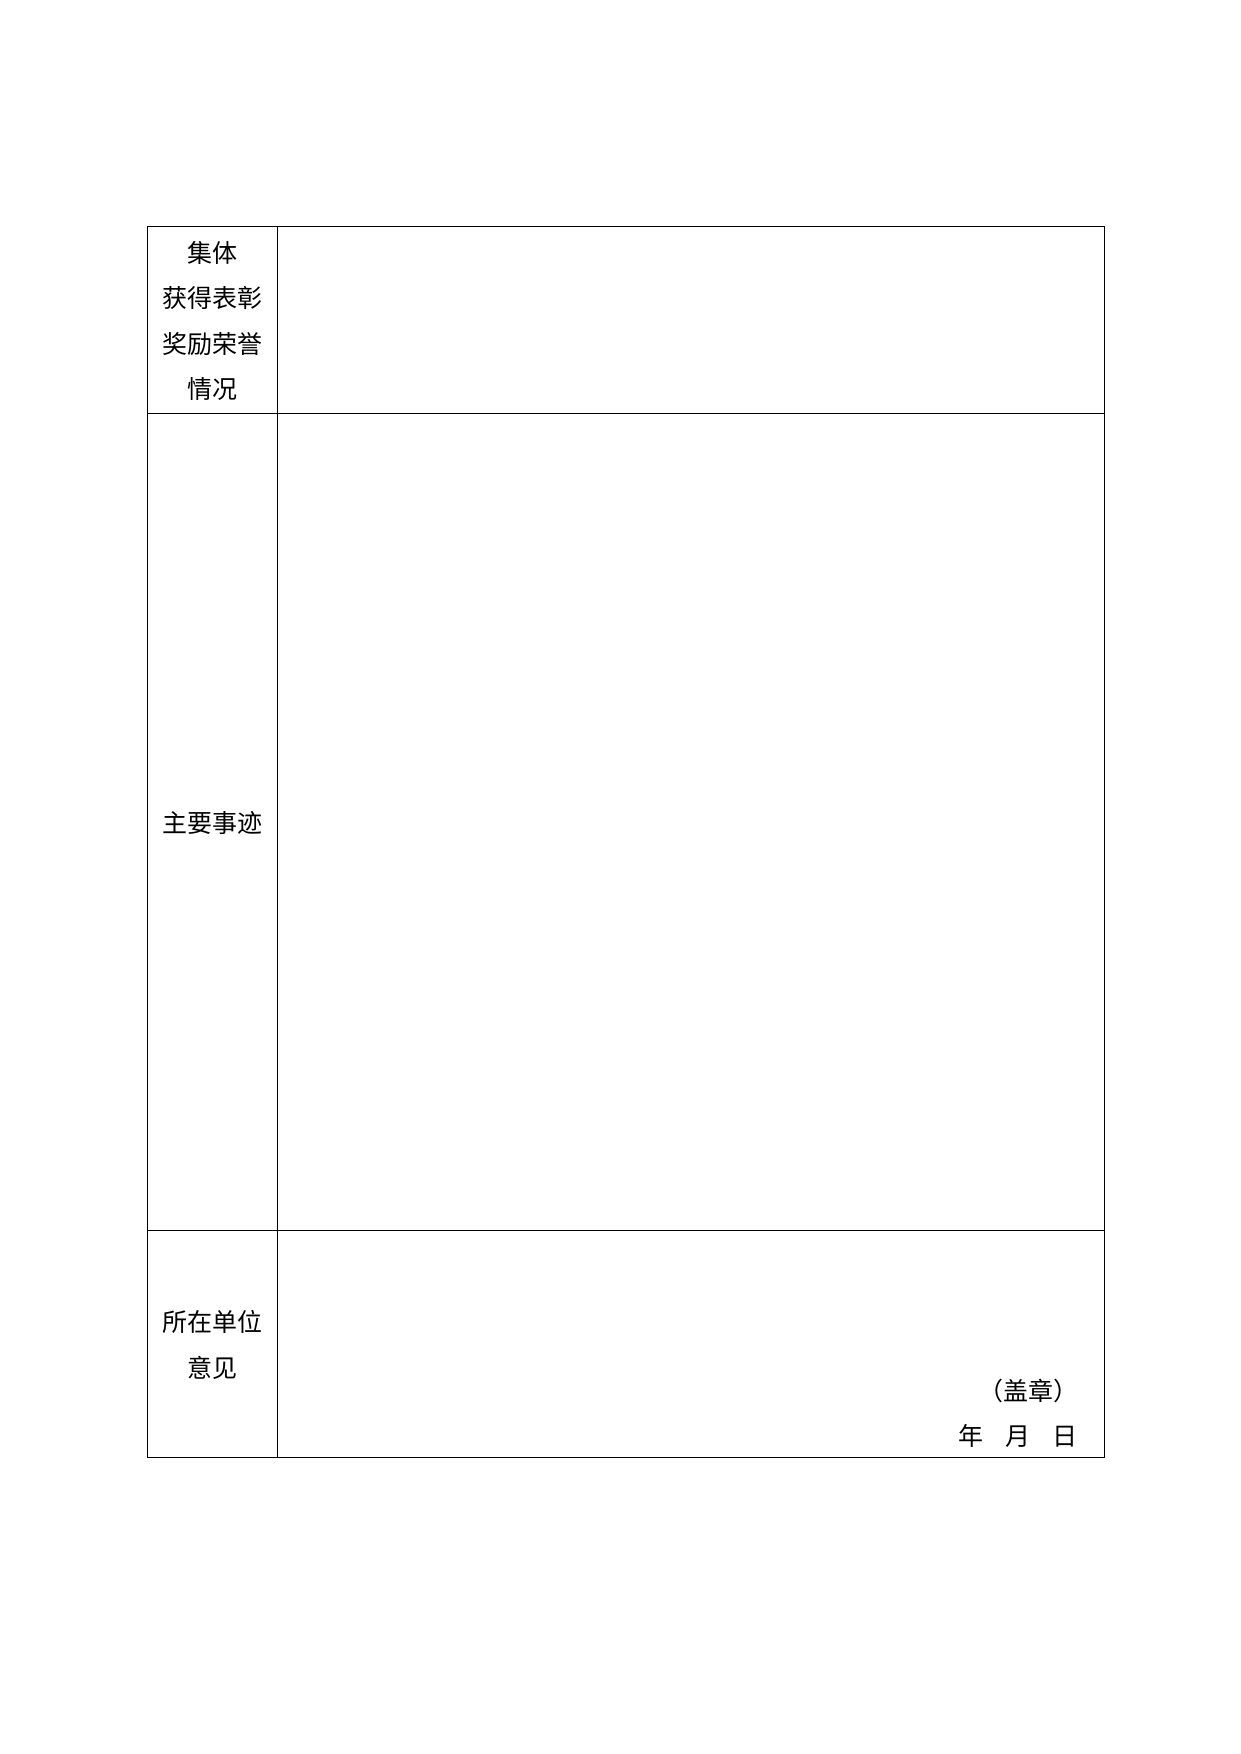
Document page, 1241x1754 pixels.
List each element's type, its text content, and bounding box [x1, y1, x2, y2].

table_cell [278, 227, 1104, 413]
table_cell 主要事迹 [148, 414, 277, 1229]
table_cell （盖章） 年 月 日 [278, 1231, 1104, 1457]
table_cell 所在单位 意见 [148, 1231, 277, 1457]
table_cell [278, 414, 1104, 1229]
table_cell 集体 获得表彰奖励荣誉情况 [148, 227, 277, 413]
